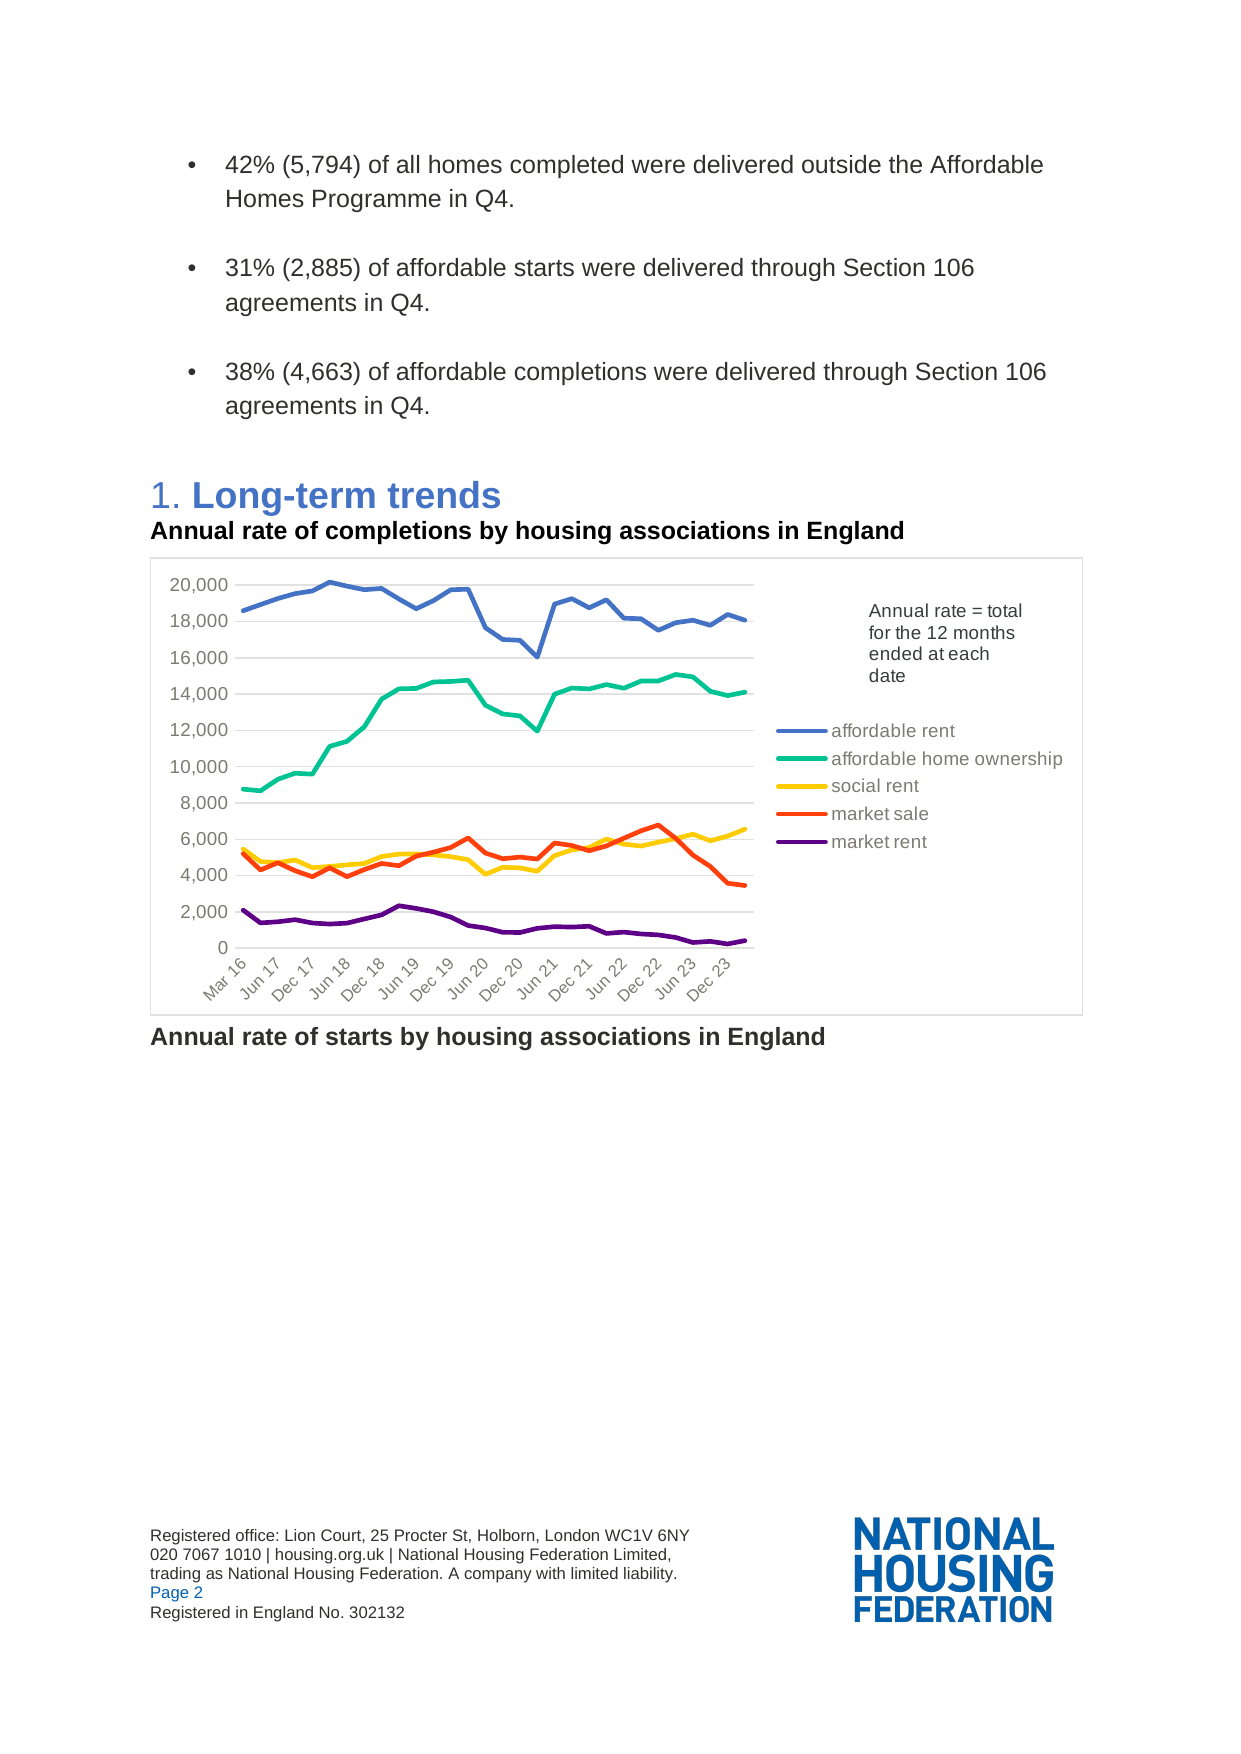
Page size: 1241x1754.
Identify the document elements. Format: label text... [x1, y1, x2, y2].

list 31% (2,885) of affordable starts were delivered through Section 106 agreements in Q4. [187, 253, 1090, 317]
text Annual rate of starts by housing associations in England [150, 1022, 1090, 1050]
subtitle 1. Long-term trends Annual rate of completions by housing associations in England [150, 473, 1090, 545]
picture [818, 1480, 1091, 1659]
list 38% (4,663) of affordable completions were delivered through Section 106 agreements in Q4. [187, 357, 1090, 420]
list 42% (5,794) of all homes completed were delivered outside the Affordable Homes Programme in Q4. [187, 150, 1090, 213]
